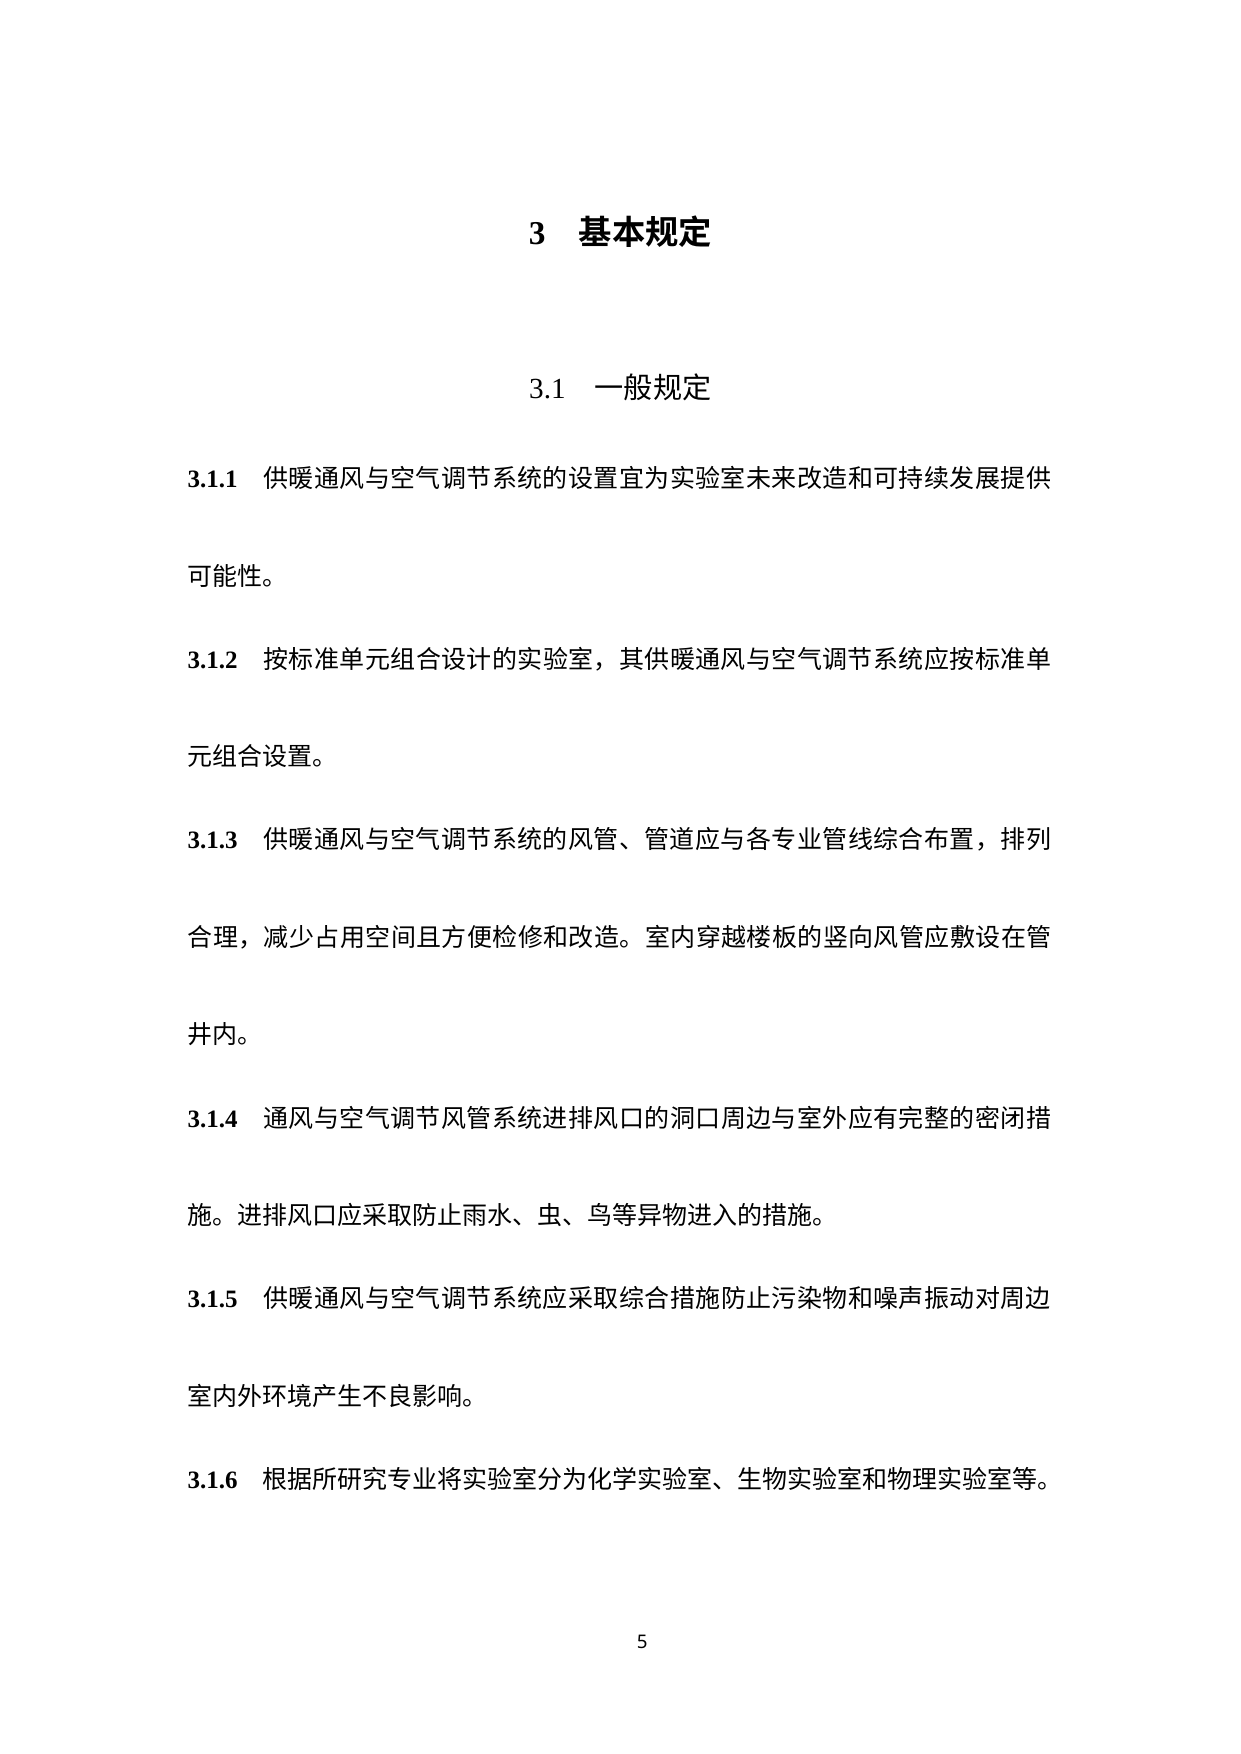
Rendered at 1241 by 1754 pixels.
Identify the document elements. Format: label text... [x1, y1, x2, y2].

text 3.1.3 供暖通风与空气调节系统的风管、管道应与各专业管线综合布置，排列合理，减少占用空间且方便检修和改造。室内穿越楼板的竖向风管应敷设在管井内。 [187, 806, 1053, 1066]
subtitle 3 基本规定 [187, 197, 1053, 262]
text 3.1 一般规定 [187, 365, 1053, 407]
text 3.1.6 根据所研究专业将实验室分为化学实验室、生物实验室和物理实验室等。 [187, 1445, 1053, 1510]
text 3.1.4 通风与空气调节风管系统进排风口的洞口周边与室外应有完整的密闭措施。进排风口应采取防止雨水、虫、鸟等异物进入的措施。 [187, 1084, 1053, 1246]
text 3.1.1 供暖通风与空气调节系统的设置宜为实验室未来改造和可持续发展提供可能性。 [187, 444, 1053, 607]
text 3.1.5 供暖通风与空气调节系统应采取综合措施防止污染物和噪声振动对周边室内外环境产生不良影响。 [187, 1264, 1053, 1427]
text 3.1.2 按标准单元组合设计的实验室，其供暖通风与空气调节系统应按标准单元组合设置。 [187, 625, 1053, 787]
